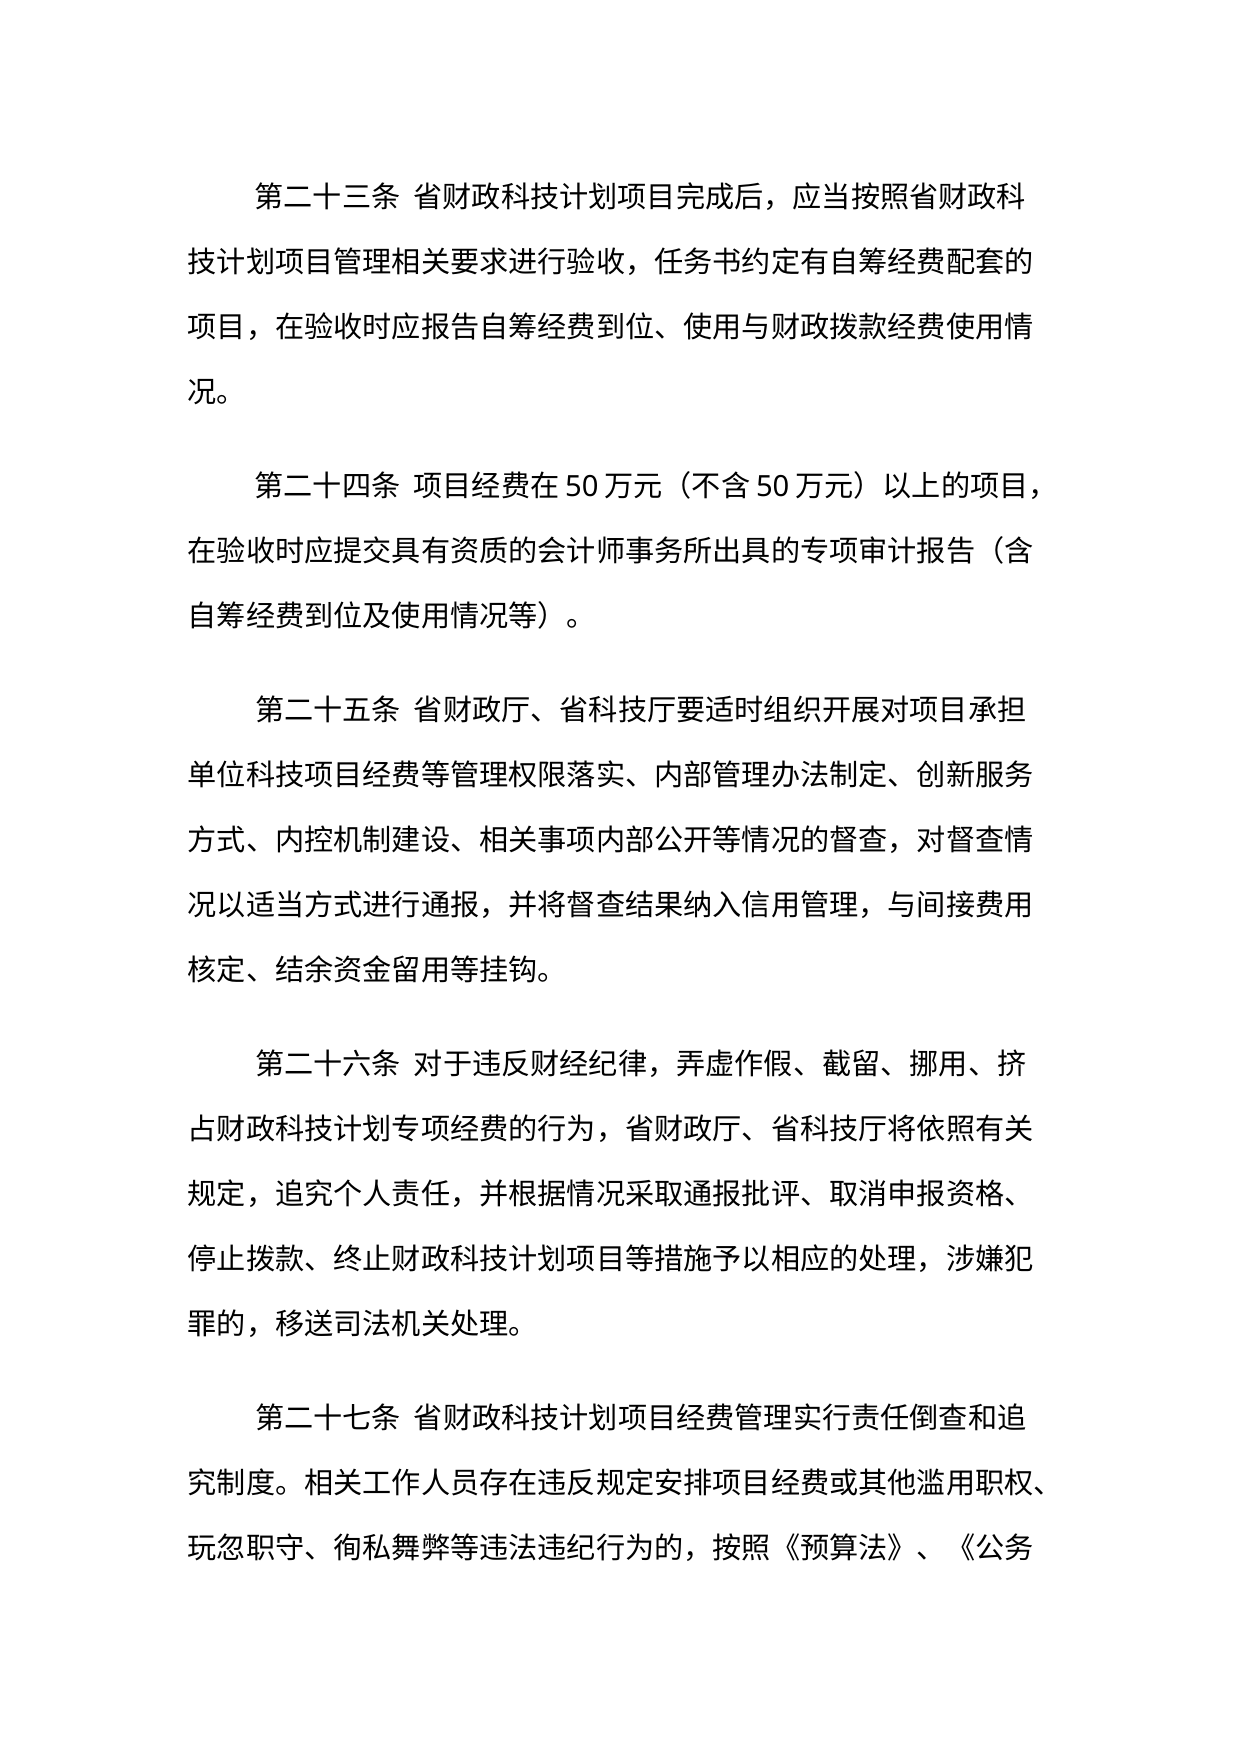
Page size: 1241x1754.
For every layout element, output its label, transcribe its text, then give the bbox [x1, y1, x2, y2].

text 第二十四条 项目经费在50万元（不含50万元）以上的项目，在验收时应提交具有资质的会计师事务所出具的专项审计报告（含自筹经费到位及使用情况等）。 [187, 451, 1053, 646]
text 第二十三条 省财政科技计划项目完成后，应当按照省财政科技计划项目管理相关要求进行验收，任务书约定有自筹经费配套的项目，在验收时应报告自筹经费到位、使用与财政拨款经费使用情况。 [187, 162, 1053, 422]
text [187, 1384, 1053, 1579]
text 第二十五条 省财政厅、省科技厅要适时组织开展对项目承担单位科技项目经费等管理权限落实、内部管理办法制定、创新服务方式、内控机制建设、相关事项内部公开等情况的督查，对督查情况以适当方式进行通报，并将督查结果纳入信用管理，与间接费用核定、结余资金留用等挂钩。 [187, 675, 1053, 1000]
text 第二十六条 对于违反财经纪律，弄虚作假、截留、挪用、挤占财政科技计划专项经费的行为，省财政厅、省科技厅将依照有关规定，追究个人责任，并根据情况采取通报批评、取消申报资格、停止拨款、终止财政科技计划项目等措施予以相应的处理，涉嫌犯罪的，移送司法机关处理。 [187, 1029, 1053, 1354]
